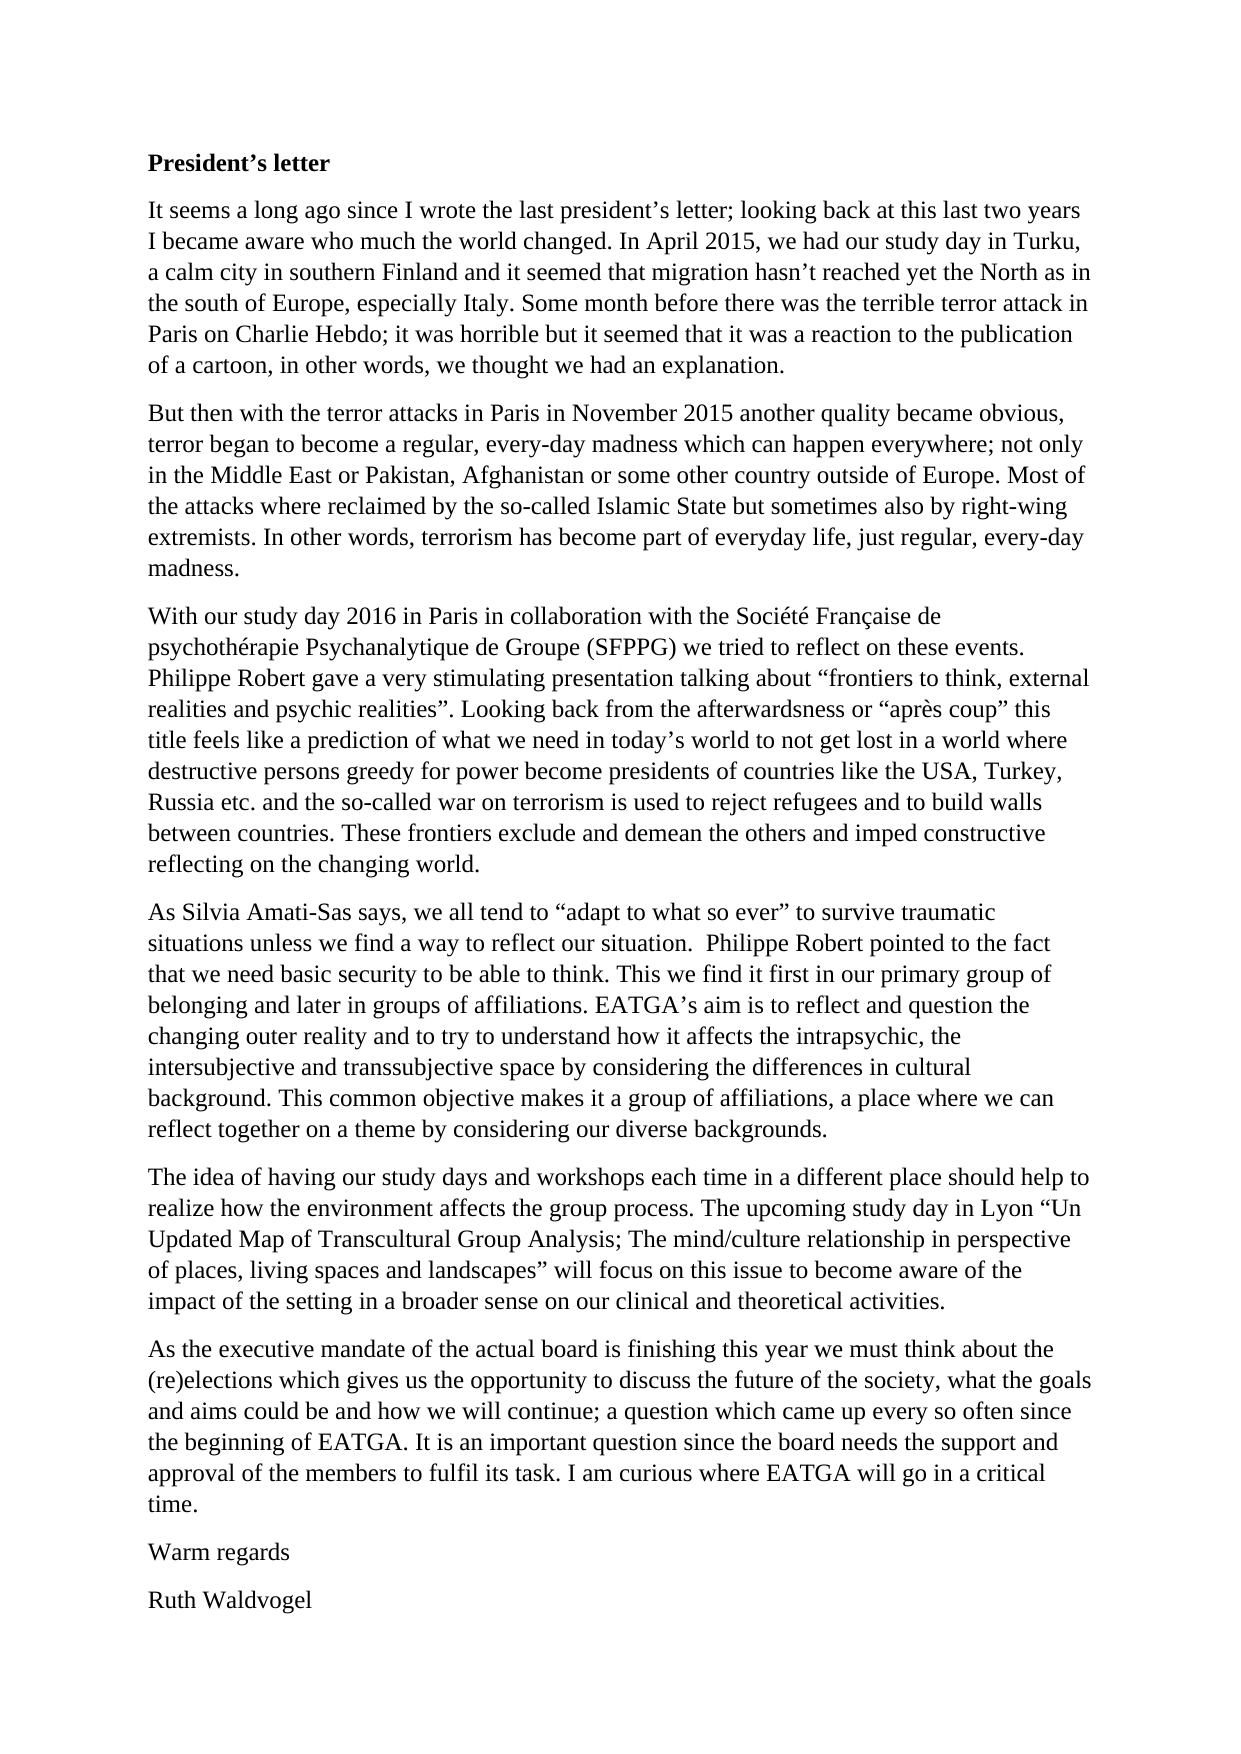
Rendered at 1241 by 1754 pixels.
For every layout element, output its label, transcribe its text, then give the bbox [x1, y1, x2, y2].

text As Silvia Amati-Sas says, we all tend to “adapt to what so ever” to survive traumatic situations unless we find a way to reflect our situation. Philippe Robert pointed to the fact that we need basic security to be able to think. This we find it first in our primary group of belonging and later in groups of affiliations. EATGA’s aim is to reflect and question the changing outer reality and to try to understand how it affects the intrapsychic, the intersubjective and transsubjective space by considering the differences in cultural background. This common objective makes it a group of affiliations, a place where we can reflect together on a theme by considering our diverse backgrounds. [148, 897, 1093, 1143]
text President’s letter [148, 148, 1093, 176]
text As the executive mandate of the actual board is finishing this year we must think about the (re)elections which gives us the opportunity to discuss the future of the society, what the goals and aims could be and how we will continue; a question which came up every so often since the beginning of EATGA. It is an important question since the board needs the support and approval of the members to fulfil its task. I am curious where EATGA will go in a critical time. [148, 1334, 1093, 1518]
text It seems a long ago since I wrote the last president’s letter; looking back at this last two years I became aware who much the world changed. In April 2015, we had our study day in Turku, a calm city in southern Finland and it seemed that migration hasn’t reached yet the North as in the south of Europe, especially Italy. Some month before there was the terrible terror attack in Paris on Charlie Hebdo; it was horrible but it seemed that it was a reaction to the publication of a cartoon, in other words, we thought we had an explanation. [148, 195, 1093, 379]
text Warm regards [148, 1537, 1093, 1566]
text But then with the terror attacks in Paris in November 2015 another quality became obvious, terror began to become a regular, every-day madness which can happen everywhere; not only in the Middle East or Pakistan, Afghanistan or some other country outside of Europe. Most of the attacks where reclaimed by the so-called Islamic State but sometimes also by right-wing extremists. In other words, terrorism has become part of everyday life, just regular, every-day madness. [148, 398, 1093, 582]
text The idea of having our study days and workshops each time in a different place should help to realize how the environment affects the group process. The upcoming study day in Lyon “Un Updated Map of Transcultural Group Analysis; The mind/culture relationship in perspective of places, living spaces and landscapes” will focus on this issue to become aware of the impact of the setting in a broader sense on our clinical and theoretical activities. [148, 1162, 1093, 1315]
text Ruth Waldvogel [148, 1585, 1093, 1613]
text With our study day 2016 in Paris in collaboration with the Société Française de psychothérapie Psychanalytique de Groupe (SFPPG) we tried to reflect on these events. Philippe Robert gave a very stimulating presentation talking about “frontiers to think, external realities and psychic realities”. Looking back from the afterwardsness or “après coup” this title feels like a prediction of what we need in today’s world to not get lost in a world where destructive persons greedy for power become presidents of countries like the USA, Turkey, Russia etc. and the so-called war on terrorism is used to reject refugees and to build walls between countries. These frontiers exclude and demean the others and imped constructive reflecting on the changing world. [148, 601, 1093, 878]
